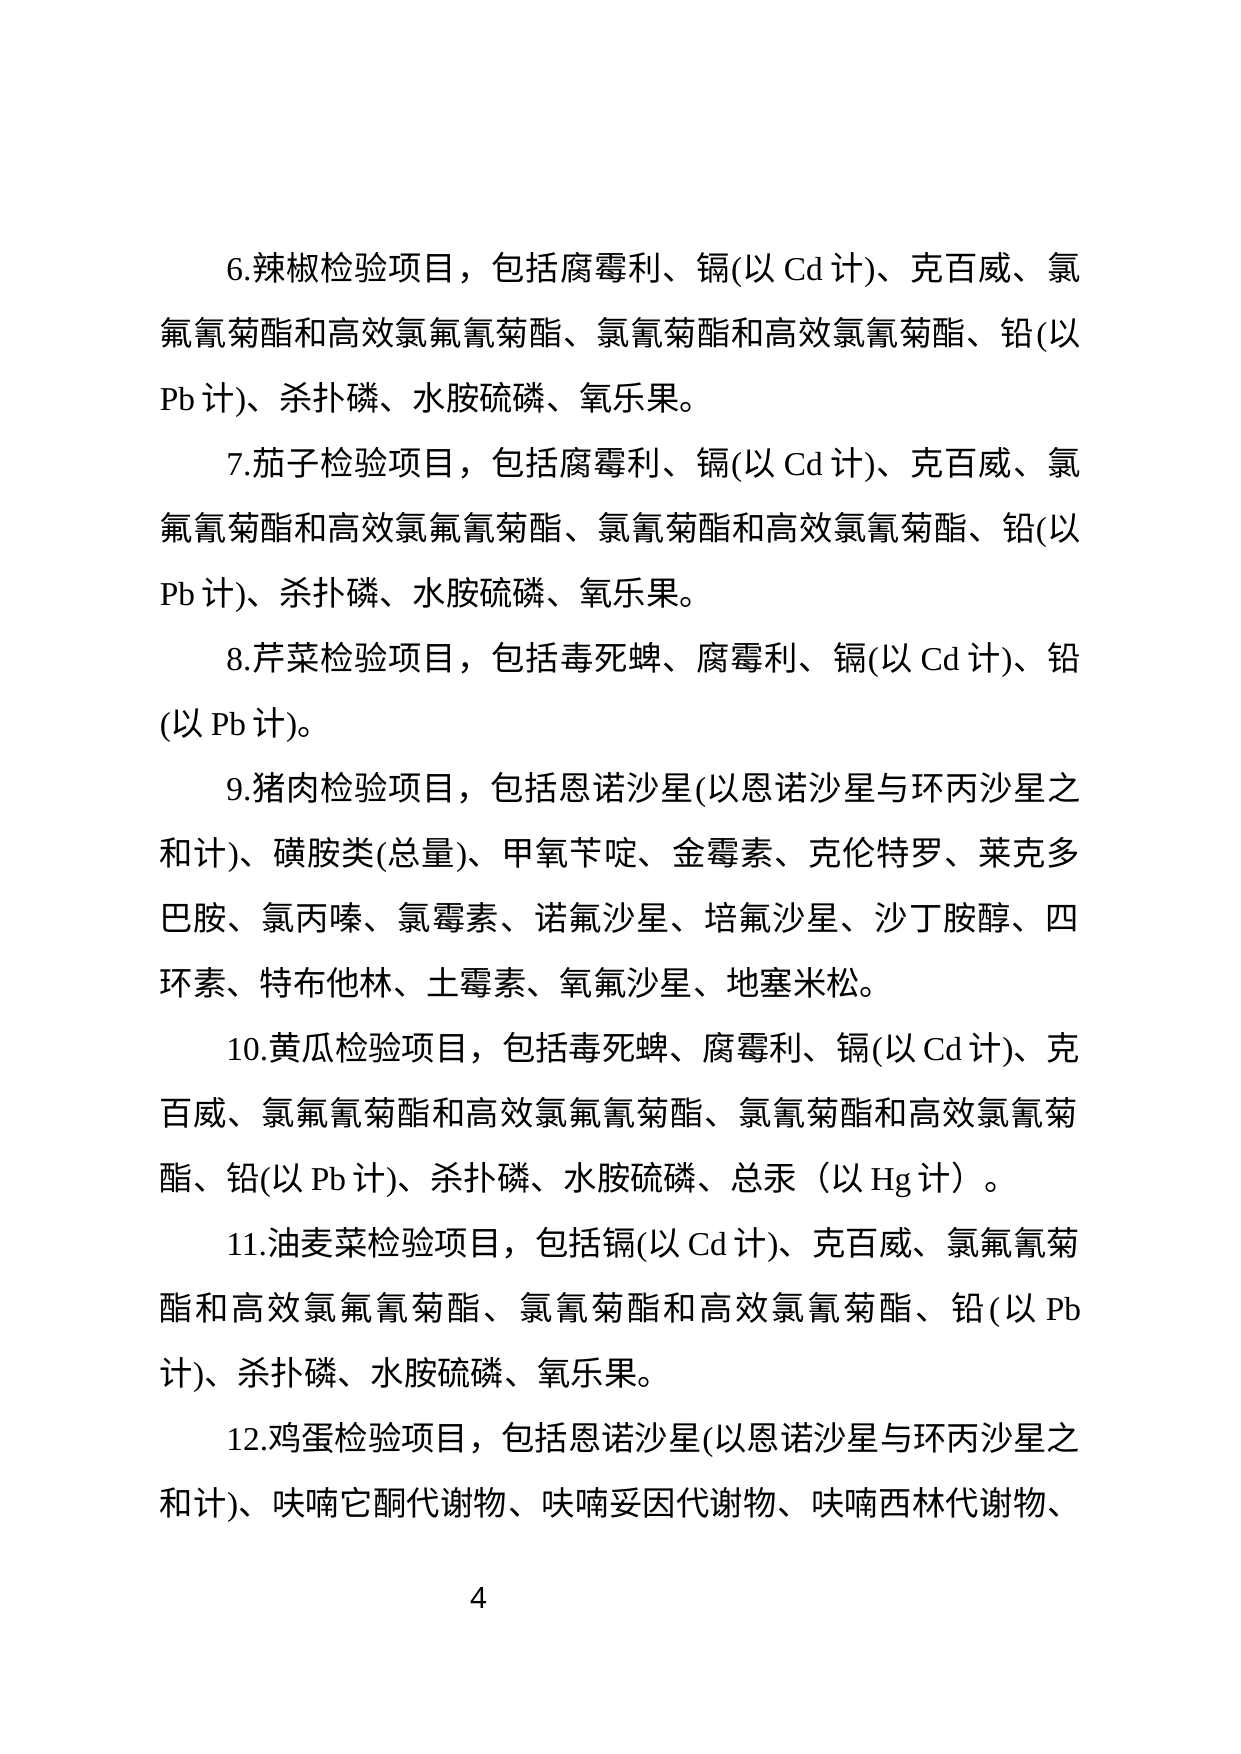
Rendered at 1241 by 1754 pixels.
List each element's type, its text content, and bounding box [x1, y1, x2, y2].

text 11.油麦菜检验项目，包括镉(以Cd计)、克百威、氯氟氰菊酯和高效氯氟氰菊酯、氯氰菊酯和高效氯氰菊酯、铅(以Pb计)、杀扑磷、水胺硫磷、氧乐果。 [159, 1208, 1081, 1403]
text 8.芹菜检验项目，包括毒死蜱、腐霉利、镉(以Cd计)、铅(以Pb计)。 [159, 623, 1081, 753]
text 9.猪肉检验项目，包括恩诺沙星(以恩诺沙星与环丙沙星之和计)、磺胺类(总量)、甲氧苄啶、金霉素、克伦特罗、莱克多巴胺、氯丙嗪、氯霉素、诺氟沙星、培氟沙星、沙丁胺醇、四环素、特布他林、土霉素、氧氟沙星、地塞米松。 [159, 753, 1081, 1013]
text 7.茄子检验项目，包括腐霉利、镉(以Cd计)、克百威、氯氟氰菊酯和高效氯氟氰菊酯、氯氰菊酯和高效氯氰菊酯、铅(以Pb计)、杀扑磷、水胺硫磷、氧乐果。 [159, 428, 1081, 623]
text 6.辣椒检验项目，包括腐霉利、镉(以Cd计)、克百威、氯氟氰菊酯和高效氯氟氰菊酯、氯氰菊酯和高效氯氰菊酯、铅(以Pb计)、杀扑磷、水胺硫磷、氧乐果。 [159, 233, 1081, 428]
text 10.黄瓜检验项目，包括毒死蜱、腐霉利、镉(以Cd计)、克百威、氯氟氰菊酯和高效氯氟氰菊酯、氯氰菊酯和高效氯氰菊酯、铅(以Pb计)、杀扑磷、水胺硫磷、总汞（以Hg计）。 [159, 1013, 1081, 1208]
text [159, 1403, 1081, 1533]
